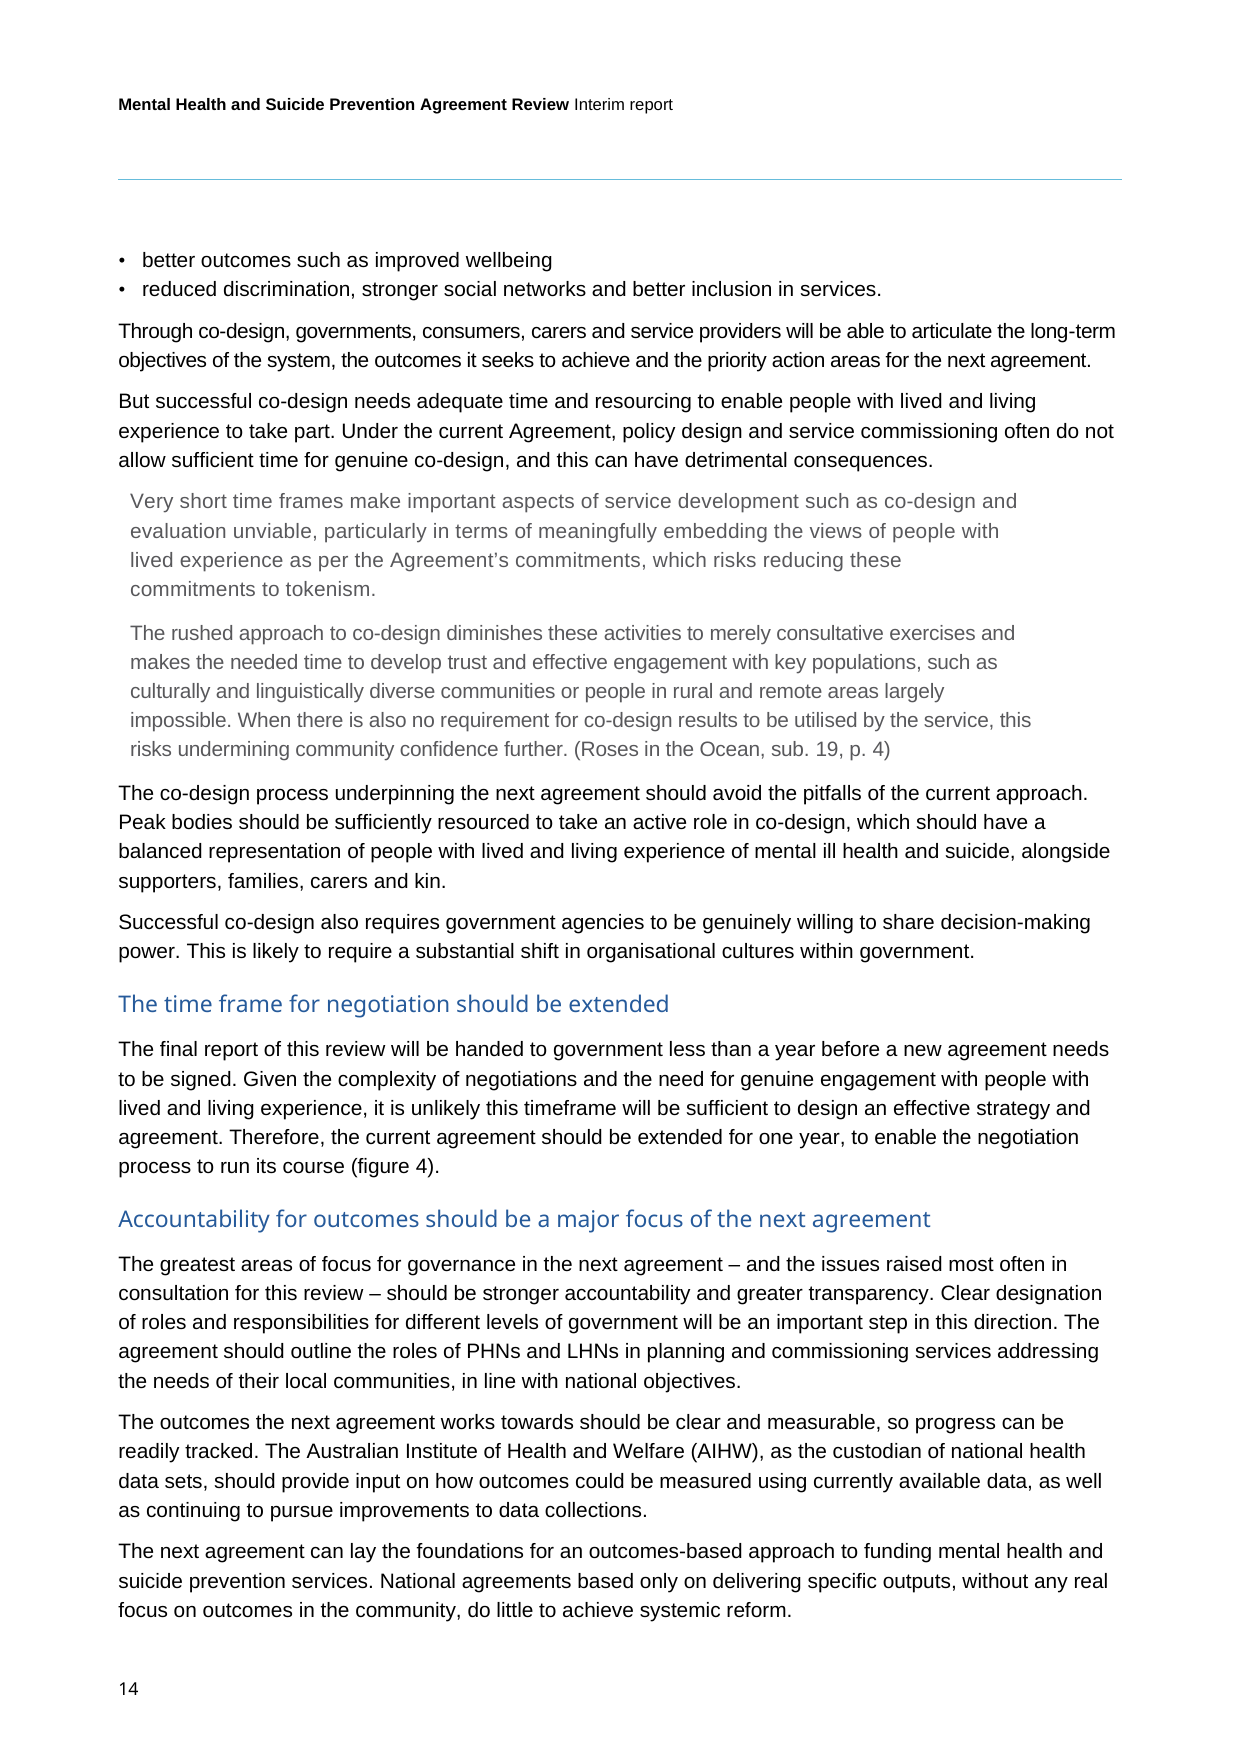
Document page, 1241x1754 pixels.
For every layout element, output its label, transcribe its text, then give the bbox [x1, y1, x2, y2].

text Through co-design, governments, consumers, carers and service providers will be able to articulate the long-term objectives of the system, the outcomes it seeks to achieve and the priority action areas for the next agreement. [118, 313, 1122, 372]
text The greatest areas of focus for governance in the next agreement – and the issues raised most often in consultation for this review – should be stronger accountability and greater transparency. Clear designation of roles and responsibilities for different levels of government will be an important step in this direction. The agreement should outline the roles of PHNs and LHNs in planning and commissioning services addressing the needs of their local communities, in line with national objectives. [118, 1247, 1122, 1392]
text But successful co-design needs adequate time and resourcing to enable people with lived and living experience to take part. Under the current Agreement, policy design and service commissioning often do not allow sufficient time for genuine co-design, and this can have detrimental consequences. [118, 384, 1122, 472]
subtitle Accountability for outcomes should be a major focus of the next agreement [118, 1203, 1122, 1234]
text The next agreement can lay the foundations for an outcomes-based approach to funding mental health and suicide prevention services. National agreements based only on delivering specific outputs, without any real focus on outcomes in the community, do little to achieve systemic reform. [118, 1534, 1122, 1622]
list better outcomes such as improved wellbeing [118, 242, 1122, 272]
text The rushed approach to co-design diminishes these activities to merely consultative exercises and makes the needed time to develop trust and effective engagement with key populations, such as culturally and linguistically diverse communities or people in rural and remote areas largely impossible. When there is also no requirement for co-design results to be utilised by the service, this risks undermining community confidence further. (Roses in the Ocean, sub. 19, p. 4) [130, 615, 1033, 761]
text The outcomes the next agreement works towards should be clear and measurable, so progress can be readily tracked. The Australian Institute of Health and Welfare (AIHW), as the custodian of national health data sets, should provide input on how outcomes could be measured using currently available data, as well as continuing to pursue improvements to data collections. [118, 1405, 1122, 1522]
subtitle The time frame for negotiation should be extended [118, 988, 1122, 1019]
text Successful co-design also requires government agencies to be genuinely willing to share decision-making power. This is likely to require a substantial shift in organisational cultures within government. [118, 905, 1122, 963]
text The co-design process underpinning the next agreement should avoid the pitfalls of the current approach. Peak bodies should be sufficiently resourced to take an active role in co-design, which should have a balanced representation of people with lived and living experience of mental ill health and suicide, alongside supporters, families, carers and kin. [118, 776, 1122, 892]
text The final report of this review will be handed to government less than a year before a new agreement needs to be signed. Given the complexity of negotiations and the need for genuine engagement with people with lived and living experience, it is unlikely this timeframe will be sufficient to design an effective strategy and agreement. Therefore, the current agreement should be extended for one year, to enable the negotiation process to run its course (figure 4). [118, 1032, 1122, 1178]
text Very short time frames make important aspects of service development such as co-design and evaluation unviable, particularly in terms of meaningfully embedding the views of people with lived experience as per the Agreement’s commitments, which risks reducing these commitments to tokenism. [130, 484, 1033, 601]
list reduced discrimination, stronger social networks and better inclusion in services. [118, 272, 1122, 301]
